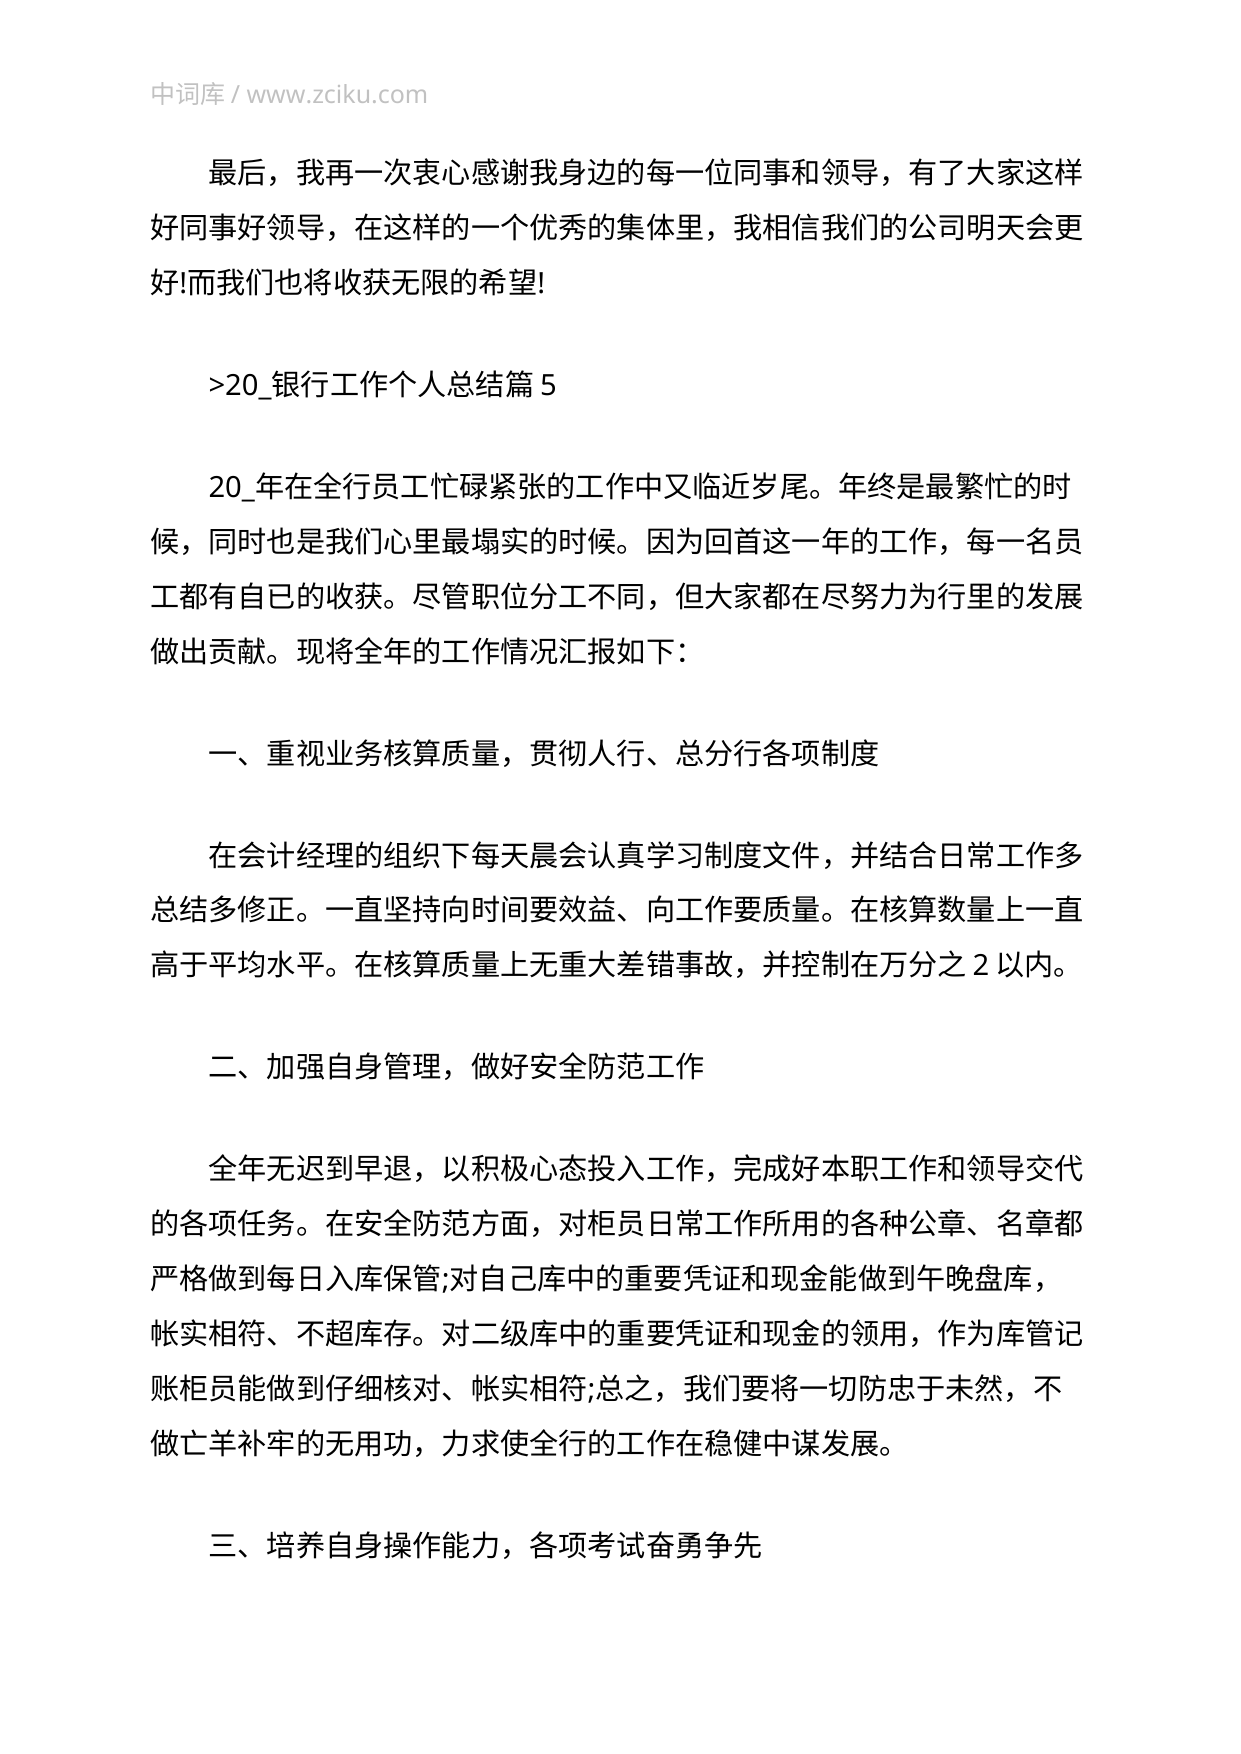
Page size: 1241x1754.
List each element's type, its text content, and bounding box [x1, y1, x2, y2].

text 三、培养自身操作能力，各项考试奋勇争先 [150, 1522, 1090, 1564]
text 全年无迟到早退，以积极心态投入工作，完成好本职工作和领导交代的各项任务。在安全防范方面，对柜员日常工作所用的各种公章、名章都严格做到每日入库保管;对自己库中的重要凭证和现金能做到午晚盘库，帐实相符、不超库存。对二级库中的重要凭证和现金的领用，作为库管记账柜员能做到仔细核对、帐实相符;总之，我们要将一切防忠于未然，不做亡羊补牢的无用功，力求使全行的工作在稳健中谋发展。 [150, 1146, 1090, 1463]
text 二、加强自身管理，做好安全防范工作 [150, 1044, 1090, 1086]
text 一、重视业务核算质量，贯彻人行、总分行各项制度 [150, 730, 1090, 773]
text 最后，我再一次衷心感谢我身边的每一位同事和领导，有了大家这样好同事好领导，在这样的一个优秀的集体里，我相信我们的公司明天会更好!而我们也将收获无限的希望! [150, 150, 1090, 302]
text >20_银行工作个人总结篇5 [150, 362, 1090, 404]
text 在会计经理的组织下每天晨会认真学习制度文件，并结合日常工作多总结多修正。一直坚持向时间要效益、向工作要质量。在核算数量上一直高于平均水平。在核算质量上无重大差错事故，并控制在万分之2以内。 [150, 832, 1090, 984]
text 20_年在全行员工忙碌紧张的工作中又临近岁尾。年终是最繁忙的时候，同时也是我们心里最塌实的时候。因为回首这一年的工作，每一名员工都有自已的收获。尽管职位分工不同，但大家都在尽努力为行里的发展做出贡献。现将全年的工作情况汇报如下： [150, 464, 1090, 671]
